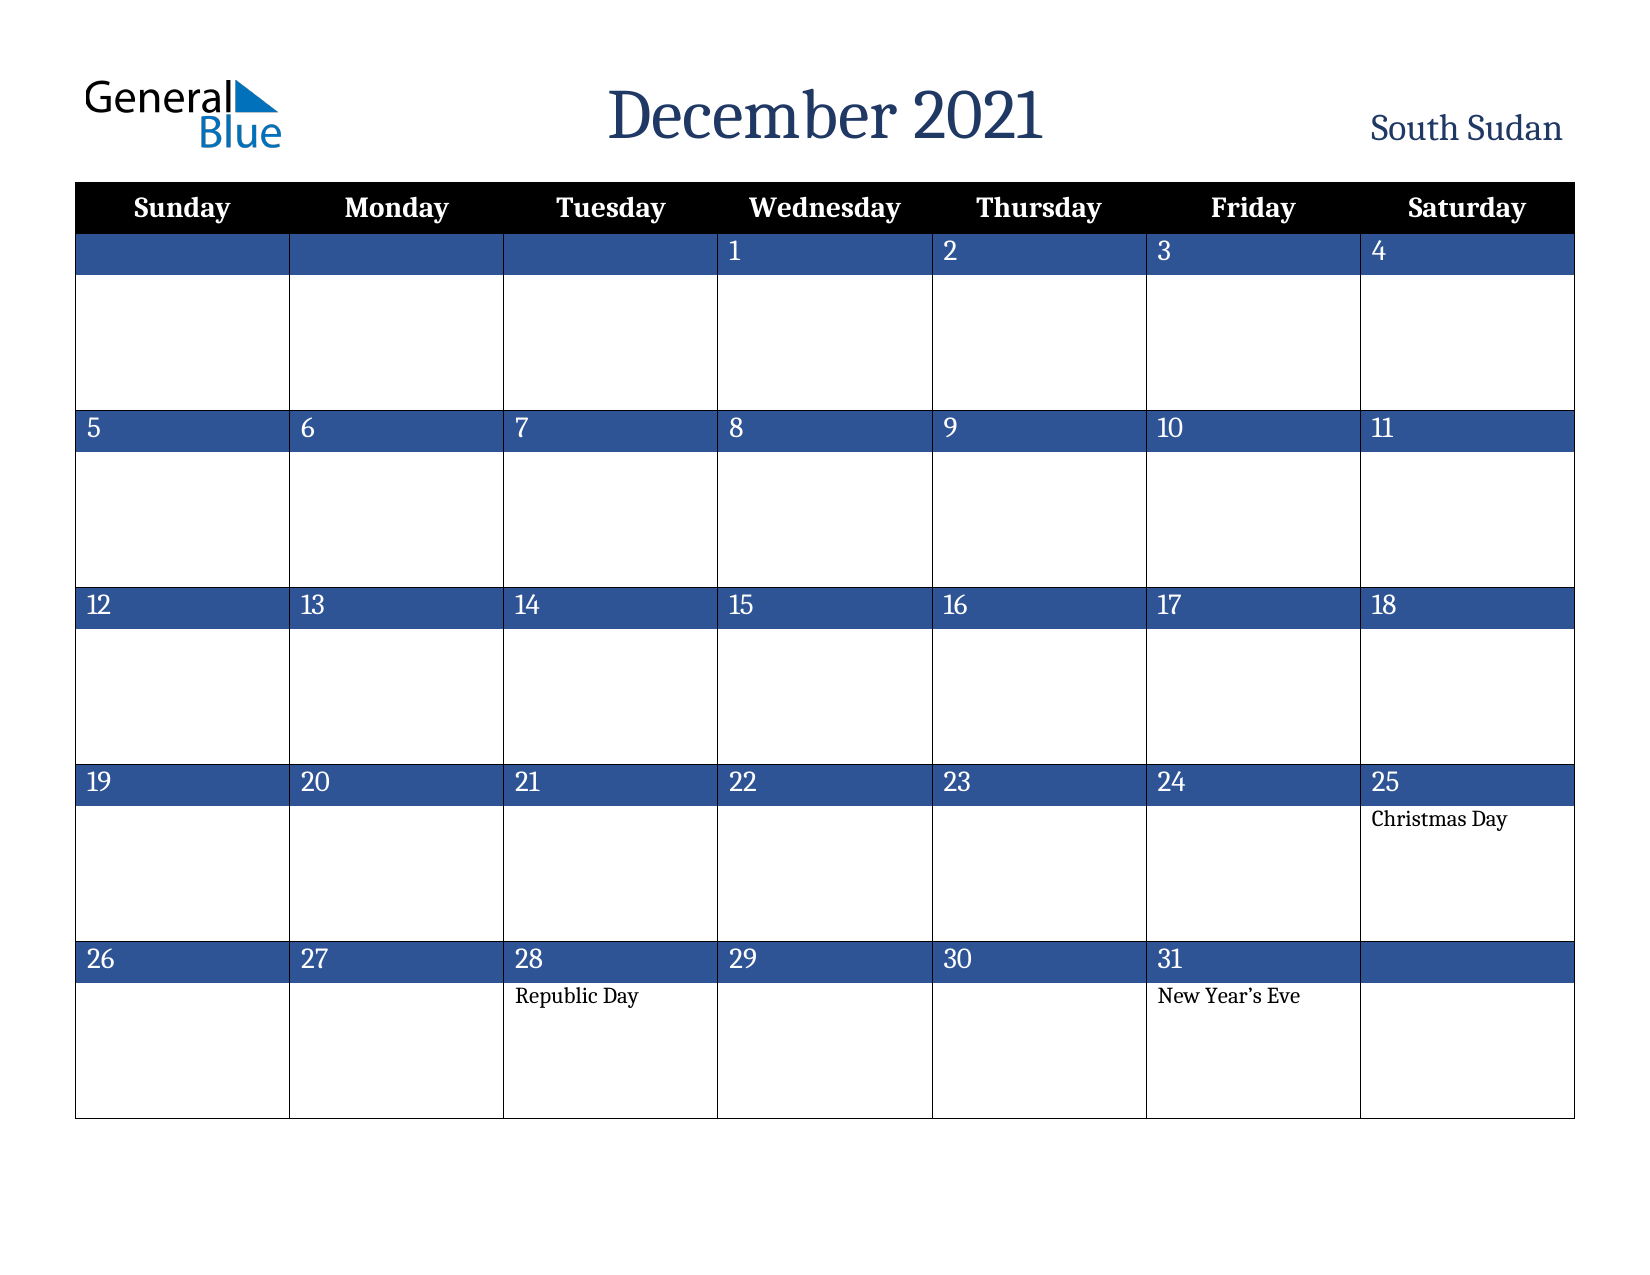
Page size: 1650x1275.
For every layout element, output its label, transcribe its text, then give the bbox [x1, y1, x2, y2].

table_cell [504, 806, 717, 941]
table_cell [76, 629, 289, 764]
table_cell [290, 275, 503, 410]
table_cell Republic Day [504, 983, 717, 1118]
table_cell Tuesday [504, 183, 717, 233]
table_cell 5 [76, 411, 289, 452]
table_cell 9 [933, 411, 1146, 452]
table_cell 13 [290, 588, 503, 629]
table_cell 25 [1361, 765, 1574, 806]
table_cell [1361, 983, 1574, 1118]
table_cell Christmas Day [1361, 806, 1574, 941]
table_cell [76, 806, 289, 941]
table_cell 19 [76, 765, 289, 806]
table_header [76, 75, 503, 182]
table_cell [1147, 452, 1360, 587]
table_cell [718, 629, 932, 764]
table_cell [1147, 275, 1360, 410]
table_cell [290, 234, 503, 275]
table_cell 14 [504, 588, 717, 629]
table_cell [76, 983, 289, 1118]
table_cell 10 [1147, 411, 1360, 452]
table_cell [1361, 629, 1574, 764]
table_cell [504, 275, 717, 410]
table_cell 8 [718, 411, 932, 452]
table_cell [718, 275, 932, 410]
table_cell 21 [504, 765, 717, 806]
table_cell 23 [933, 765, 1146, 806]
table_cell [1361, 452, 1574, 587]
table_cell [290, 629, 503, 764]
table_cell [933, 629, 1146, 764]
table_cell [1361, 275, 1574, 410]
table_cell Wednesday [718, 183, 932, 233]
table_cell [290, 806, 503, 941]
picture [86, 80, 281, 148]
table_cell 3 [1147, 234, 1360, 275]
table_cell [718, 452, 932, 587]
table_cell [290, 452, 503, 587]
table_cell 29 [718, 942, 932, 983]
table_cell 16 [933, 588, 1146, 629]
table_cell 31 [1147, 942, 1360, 983]
table_header December 2021 [504, 75, 1146, 182]
table_cell 22 [718, 765, 932, 806]
table_cell [1147, 806, 1360, 941]
table_cell [76, 275, 289, 410]
table_cell Sunday [76, 183, 289, 233]
table_cell [76, 452, 289, 587]
table_cell [933, 452, 1146, 587]
table_cell [718, 983, 932, 1118]
table_cell 11 [1361, 411, 1574, 452]
table_cell [1147, 629, 1360, 764]
table_cell 15 [718, 588, 932, 629]
table_cell 26 [76, 942, 289, 983]
table_cell 30 [933, 942, 1146, 983]
table_cell 2 [933, 234, 1146, 275]
table_cell 28 [504, 942, 717, 983]
table_cell Monday [290, 183, 503, 233]
table_cell 12 [76, 588, 289, 629]
table_cell [504, 234, 717, 275]
table_cell Thursday [933, 183, 1146, 233]
table_cell Saturday [1361, 183, 1574, 233]
table_cell [504, 452, 717, 587]
table_cell 6 [290, 411, 503, 452]
table_cell [933, 983, 1146, 1118]
table_cell 17 [1147, 588, 1360, 629]
table_cell [76, 234, 289, 275]
table_cell [504, 629, 717, 764]
table_cell [933, 275, 1146, 410]
table_cell [290, 983, 503, 1118]
table_cell 27 [290, 942, 503, 983]
table_cell 7 [504, 411, 717, 452]
table_cell 4 [1361, 234, 1574, 275]
table_cell 1 [718, 234, 932, 275]
table_cell 24 [1147, 765, 1360, 806]
table_header South Sudan [1146, 75, 1574, 182]
table_cell [1361, 942, 1574, 983]
table_cell 18 [1361, 588, 1574, 629]
table_cell 20 [290, 765, 503, 806]
table_cell [718, 806, 932, 941]
table_cell New Year’s Eve [1147, 983, 1360, 1118]
table_cell Friday [1147, 183, 1360, 233]
table_cell [933, 806, 1146, 941]
